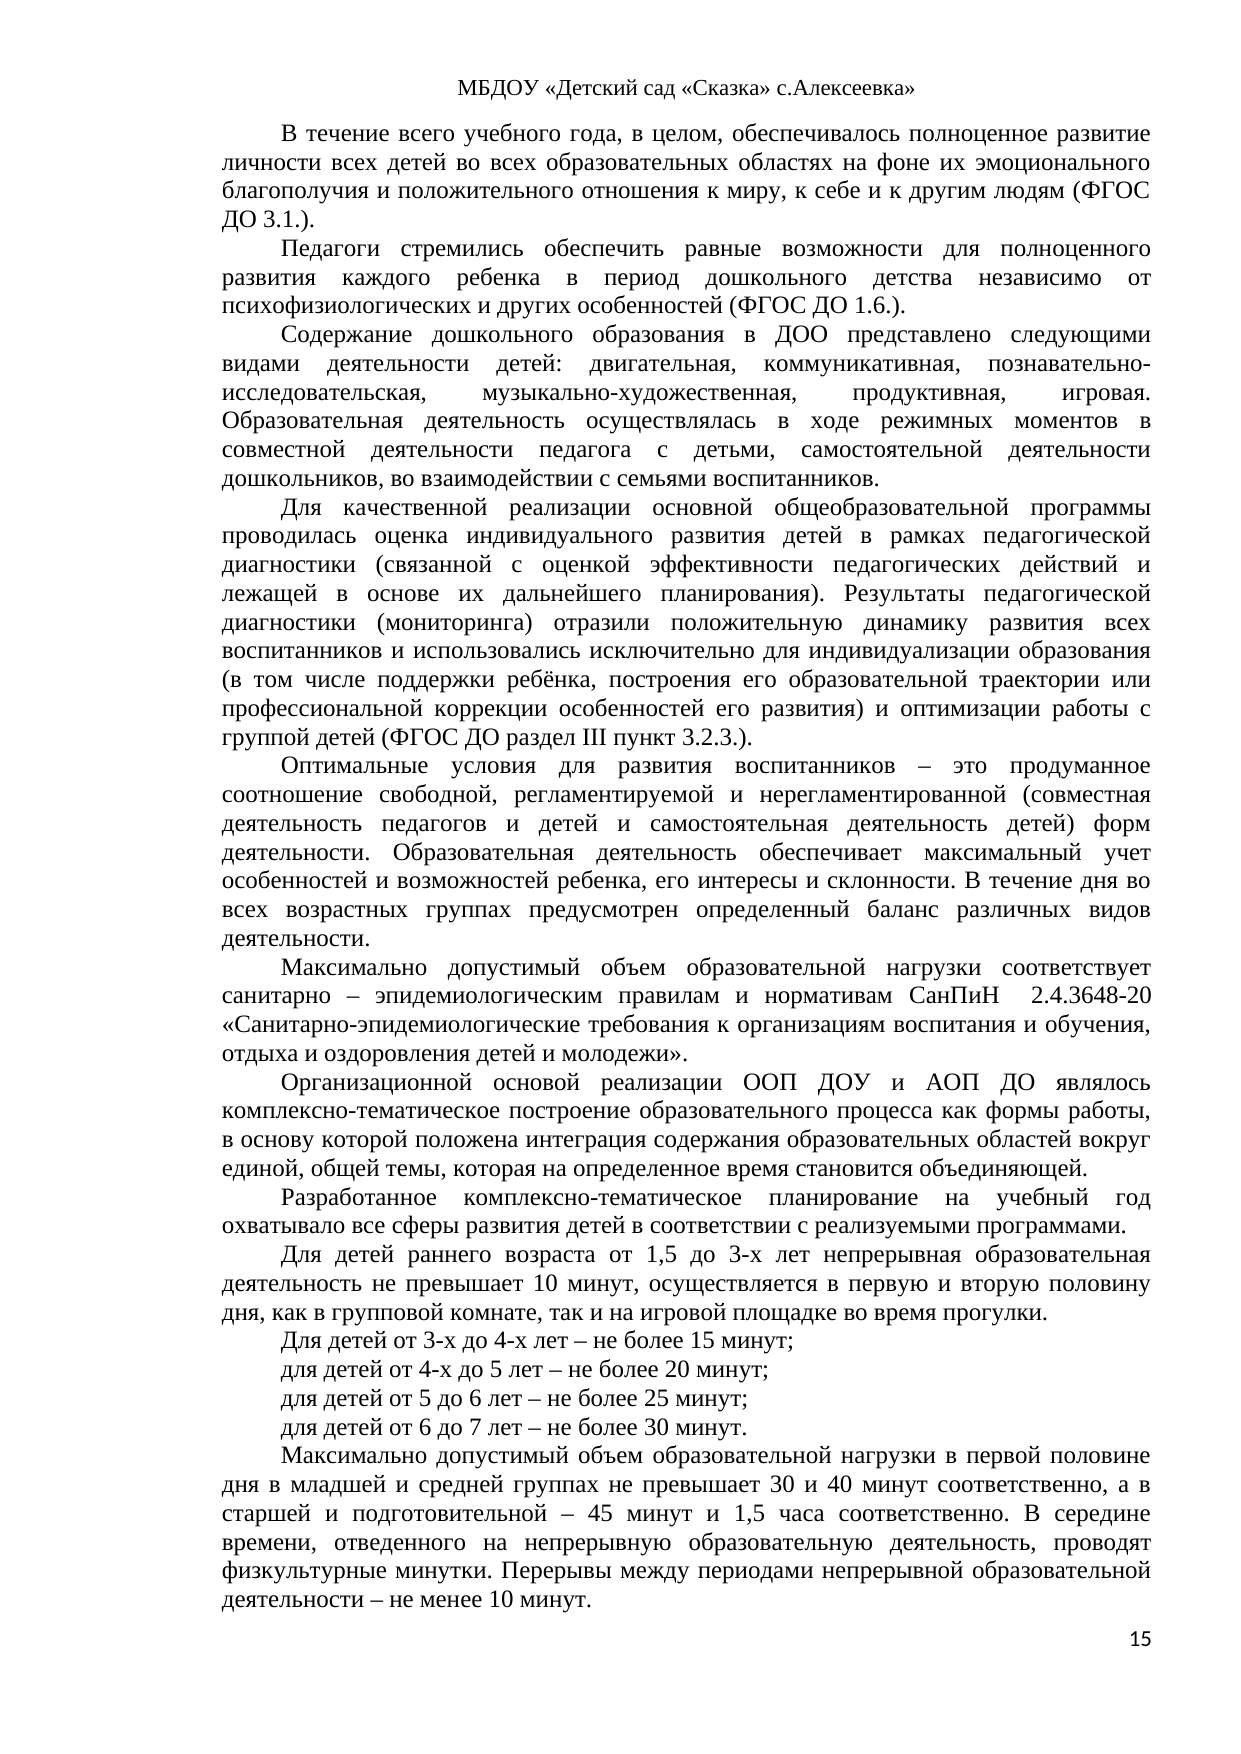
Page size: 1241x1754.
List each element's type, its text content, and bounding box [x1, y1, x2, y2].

text В течение всего учебного года, в целом, обеспечивалось полноценное развитие личности всех детей во всех образовательных областях на фоне их эмоционального благополучия и положительного отношения к миру, к себе и к другим людям (ФГОС ДО 3.1.). [222, 118, 1152, 233]
text Содержание дошкольного образования в ДОО представлено следующими видами деятельности детей: двигательная, коммуникативная, познавательно-исследовательская, музыкально-художественная, продуктивная, игровая. Образовательная деятельность осуществлялась в ходе режимных моментов в совместной деятельности педагога с детьми, самостоятельной деятельности дошкольников, во взаимодействии с семьями воспитанников. [222, 319, 1152, 492]
text Организационной основой реализации ООП ДОУ и АОП ДО являлось комплексно-тематическое построение образовательного процесса как формы работы, в основу которой положена интеграция содержания образовательных областей вокруг единой, общей темы, которая на определенное время становится объединяющей. [222, 1067, 1152, 1182]
text Максимально допустимый объем образовательной нагрузки в первой половине дня в младшей и средней группах не превышает 30 и 40 минут соответственно, а в старшей и подготовительной – 45 минут и 1,5 часа соответственно. В середине времени, отведенного на непрерывную образовательную деятельность, проводят физкультурные минутки. Перерывы между периодами непрерывной образовательной деятельности – не менее 10 минут. [222, 1441, 1152, 1613]
text Максимально допустимый объем образовательной нагрузки соответствует санитарно – эпидемиологическим правилам и нормативам СанПиН 2.4.3648-20 «Санитарно-эпидемиологические требования к организациям воспитания и обучения, отдыха и оздоровления детей и молодежи». [222, 952, 1152, 1067]
text Для детей раннего возраста от 1,5 до 3-х лет непрерывная образовательная деятельность не превышает 10 минут, осуществляется в первую и вторую половину дня, как в групповой комнате, так и на игровой площадке во время прогулки. [222, 1239, 1152, 1326]
text Для качественной реализации основной общеобразовательной программы проводилась оценка индивидуального развития детей в рамках педагогической диагностики (связанной с оценкой эффективности педагогических действий и лежащей в основе их дальнейшего планирования). Результаты педагогической диагностики (мониторинга) отразили положительную динамику развития всех воспитанников и использовались исключительно для индивидуализации образования (в том числе поддержки ребёнка, построения его образовательной траектории или профессиональной коррекции особенностей его развития) и оптимизации работы с группой детей (ФГОС ДО раздел III пункт 3.2.3.). [222, 492, 1152, 751]
text Для детей от 3-х до 4-х лет – не более 15 минут; [222, 1326, 1152, 1354]
text для детей от 5 до 6 лет – не более 25 минут; [222, 1383, 1152, 1412]
text Разработанное комплексно-тематическое планирование на учебный год охватывало все сферы развития детей в соответствии с реализуемыми программами. [222, 1182, 1152, 1239]
text для детей от 6 до 7 лет – не более 30 минут. [222, 1412, 1152, 1441]
text Педагоги стремились обеспечить равные возможности для полноценного развития каждого ребенка в период дошкольного детства независимо от психофизиологических и других особенностей (ФГОС ДО 1.6.). [222, 233, 1152, 319]
text Оптимальные условия для развития воспитанников – это продуманное соотношение свободной, регламентируемой и нерегламентированной (совместная деятельность педагогов и детей и самостоятельная деятельность детей) форм деятельности. Образовательная деятельность обеспечивает максимальный учет особенностей и возможностей ребенка, его интересы и склонности. В течение дня во всех возрастных группах предусмотрен определенный баланс различных видов деятельности. [222, 751, 1152, 952]
text для детей от 4-х до 5 лет – не более 20 минут; [222, 1354, 1152, 1383]
